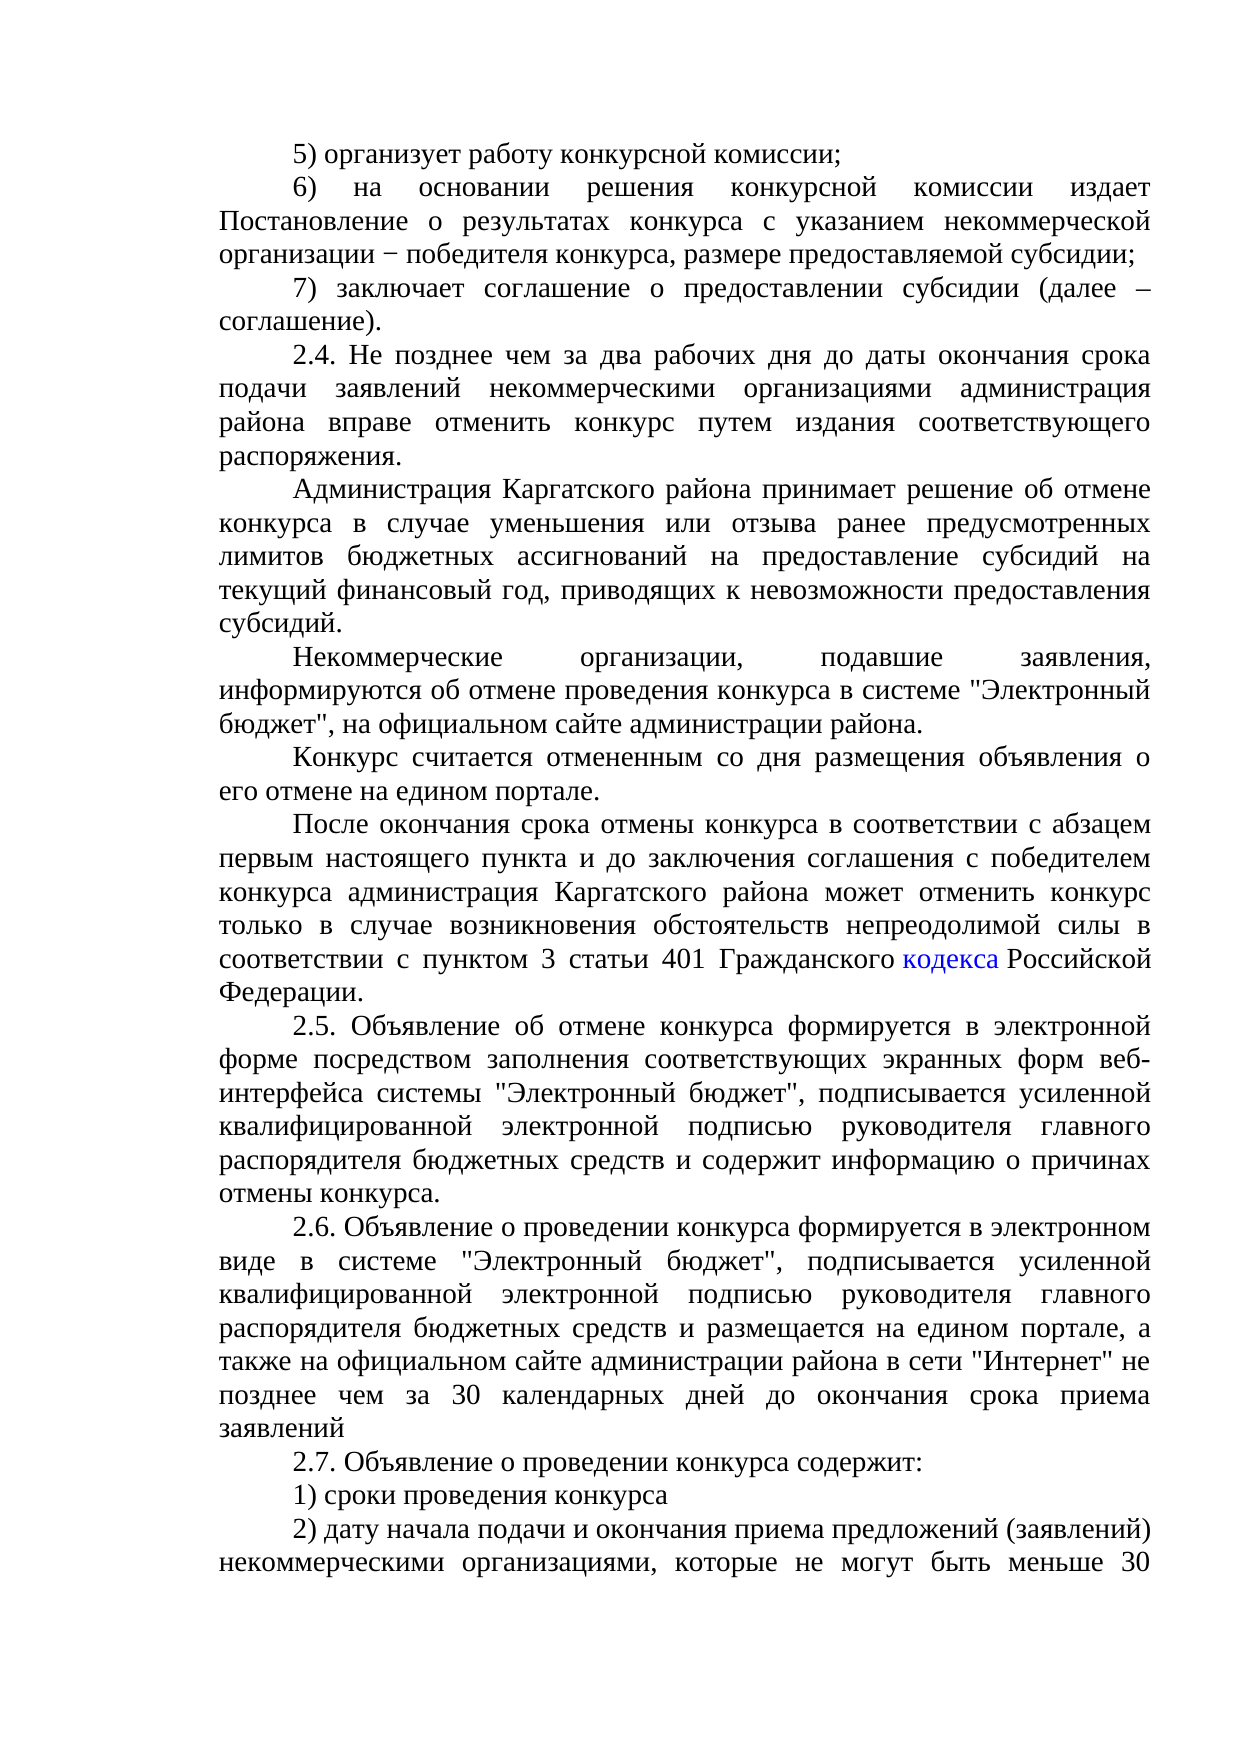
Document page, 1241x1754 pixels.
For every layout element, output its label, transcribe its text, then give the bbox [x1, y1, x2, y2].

text 2.6. Объявление о проведении конкурса формируется в электронном виде в системе "Электронный бюджет", подписывается усиленной квалифицированной электронной подписью руководителя главного распорядителя бюджетных средств и размещается на едином портале, а также на официальном сайте администрации района в сети "Интернет" не позднее чем за 30 календарных дней до окончания срока приема заявлений [218, 1209, 1152, 1444]
text 2.7. Объявление о проведении конкурса содержит: [218, 1444, 1152, 1477]
text После окончания срока отмены конкурса в соответствии с абзацем первым настоящего пункта и до заключения соглашения с победителем конкурса администрация Каргатского района может отменить конкурс только в случае возникновения обстоятельств непреодолимой силы в соответствии с пунктом 3 статьи 401 Гражданского кодекса Российской Федерации. [218, 807, 1152, 1008]
text 1) сроки проведения конкурса [218, 1477, 1152, 1511]
text Администрация Каргатского района принимает решение об отмене конкурса в случае уменьшения или отзыва ранее предусмотренных лимитов бюджетных ассигнований на предоставление субсидий на текущий финансовый год, приводящих к невозможности предоставления субсидий. [218, 471, 1152, 639]
text 5) организует работу конкурсной комиссии; [218, 136, 1152, 169]
text 2.5. Объявление об отмене конкурса формируется в электронной форме посредством заполнения соответствующих экранных форм веб-интерфейса системы "Электронный бюджет", подписывается усиленной квалифицированной электронной подписью руководителя главного распорядителя бюджетных средств и содержит информацию о причинах отмены конкурса. [218, 1008, 1152, 1209]
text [218, 1511, 1152, 1578]
text 6) на основании решения конкурсной комиссии издает Постановление о результатах конкурса с указанием некоммерческой организации − победителя конкурса, размере предоставляемой субсидии; [218, 169, 1152, 270]
text Некоммерческие организации, подавшие заявления, информируются об отмене проведения конкурса в системе "Электронный бюджет", на официальном сайте администрации района. [218, 639, 1152, 739]
text 2.4. Не позднее чем за два рабочих дня до даты окончания срока подачи заявлений некоммерческими организациями администрация района вправе отменить конкурс путем издания соответствующего распоряжения. [218, 337, 1152, 471]
text Конкурс считается отмененным со дня размещения объявления о его отмене на едином портале. [218, 739, 1152, 807]
text 7) заключает соглашение о предоставлении субсидии (далее –соглашение). [218, 270, 1152, 337]
